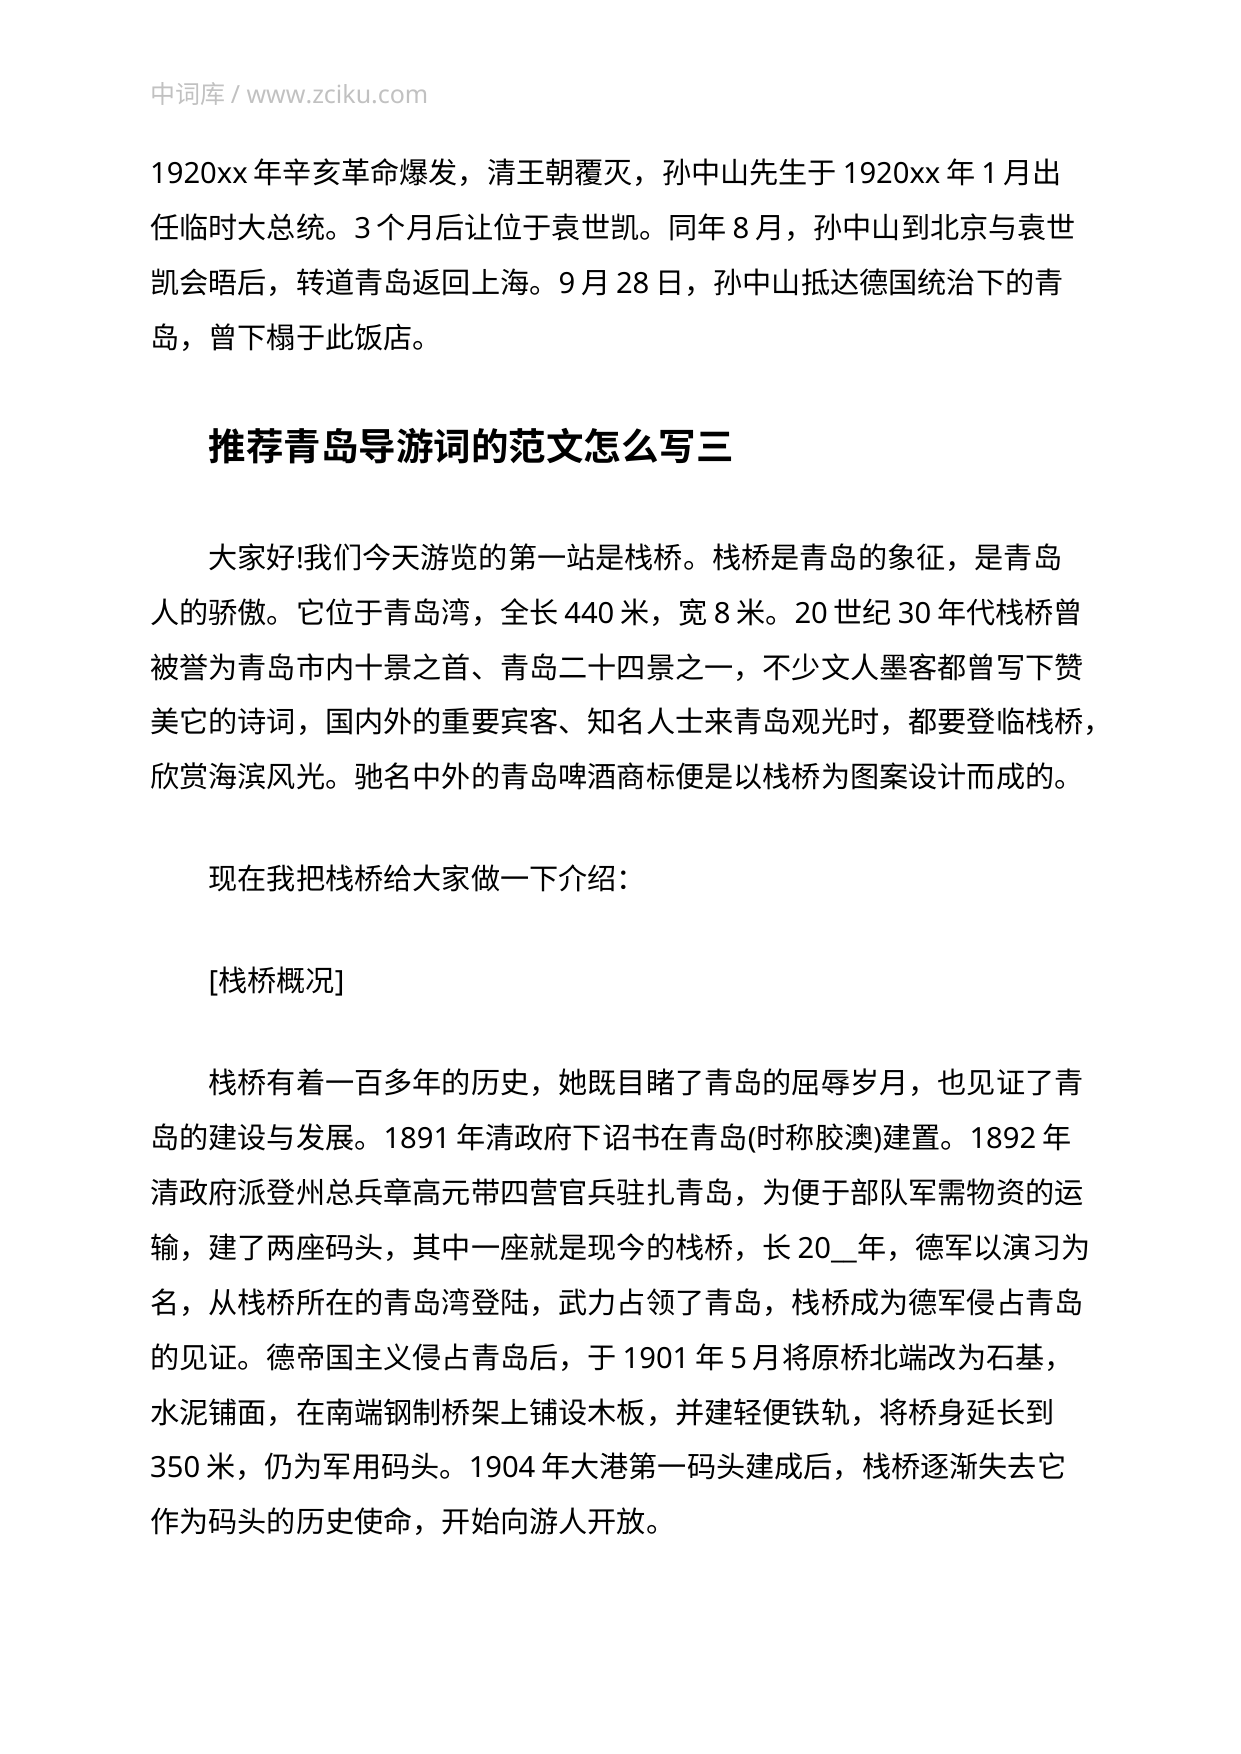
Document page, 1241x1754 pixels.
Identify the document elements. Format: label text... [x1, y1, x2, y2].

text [150, 150, 1090, 357]
text 大家好!我们今天游览的第一站是栈桥。栈桥是青岛的象征，是青岛人的骄傲。它位于青岛湾，全长440米，宽8米。20世纪30年代栈桥曾被誉为青岛市内十景之首、青岛二十四景之一，不少文人墨客都曾写下赞美它的诗词，国内外的重要宾客、知名人士来青岛观光时，都要登临栈桥，欣赏海滨风光。驰名中外的青岛啤酒商标便是以栈桥为图案设计而成的。 [150, 534, 1090, 796]
text 现在我把栈桥给大家做一下介绍： [150, 856, 1090, 898]
text [栈桥概况] [150, 957, 1090, 1000]
text 推荐青岛导游词的范文怎么写三 [150, 417, 1090, 471]
text 栈桥有着一百多年的历史，她既目睹了青岛的屈辱岁月，也见证了青岛的建设与发展。1891年清政府下诏书在青岛(时称胶澳)建置。1892年清政府派登州总兵章高元带四营官兵驻扎青岛，为便于部队军需物资的运输，建了两座码头，其中一座就是现今的栈桥，长20__年，德军以演习为名，从栈桥所在的青岛湾登陆，武力占领了青岛，栈桥成为德军侵占青岛的见证。德帝国主义侵占青岛后，于1901年5月将原桥北端改为石基，水泥铺面，在南端钢制桥架上铺设木板，并建轻便铁轨，将桥身延长到350米，仍为军用码头。1904年大港第一码头建成后，栈桥逐渐失去它作为码头的历史使命，开始向游人开放。 [150, 1059, 1090, 1541]
